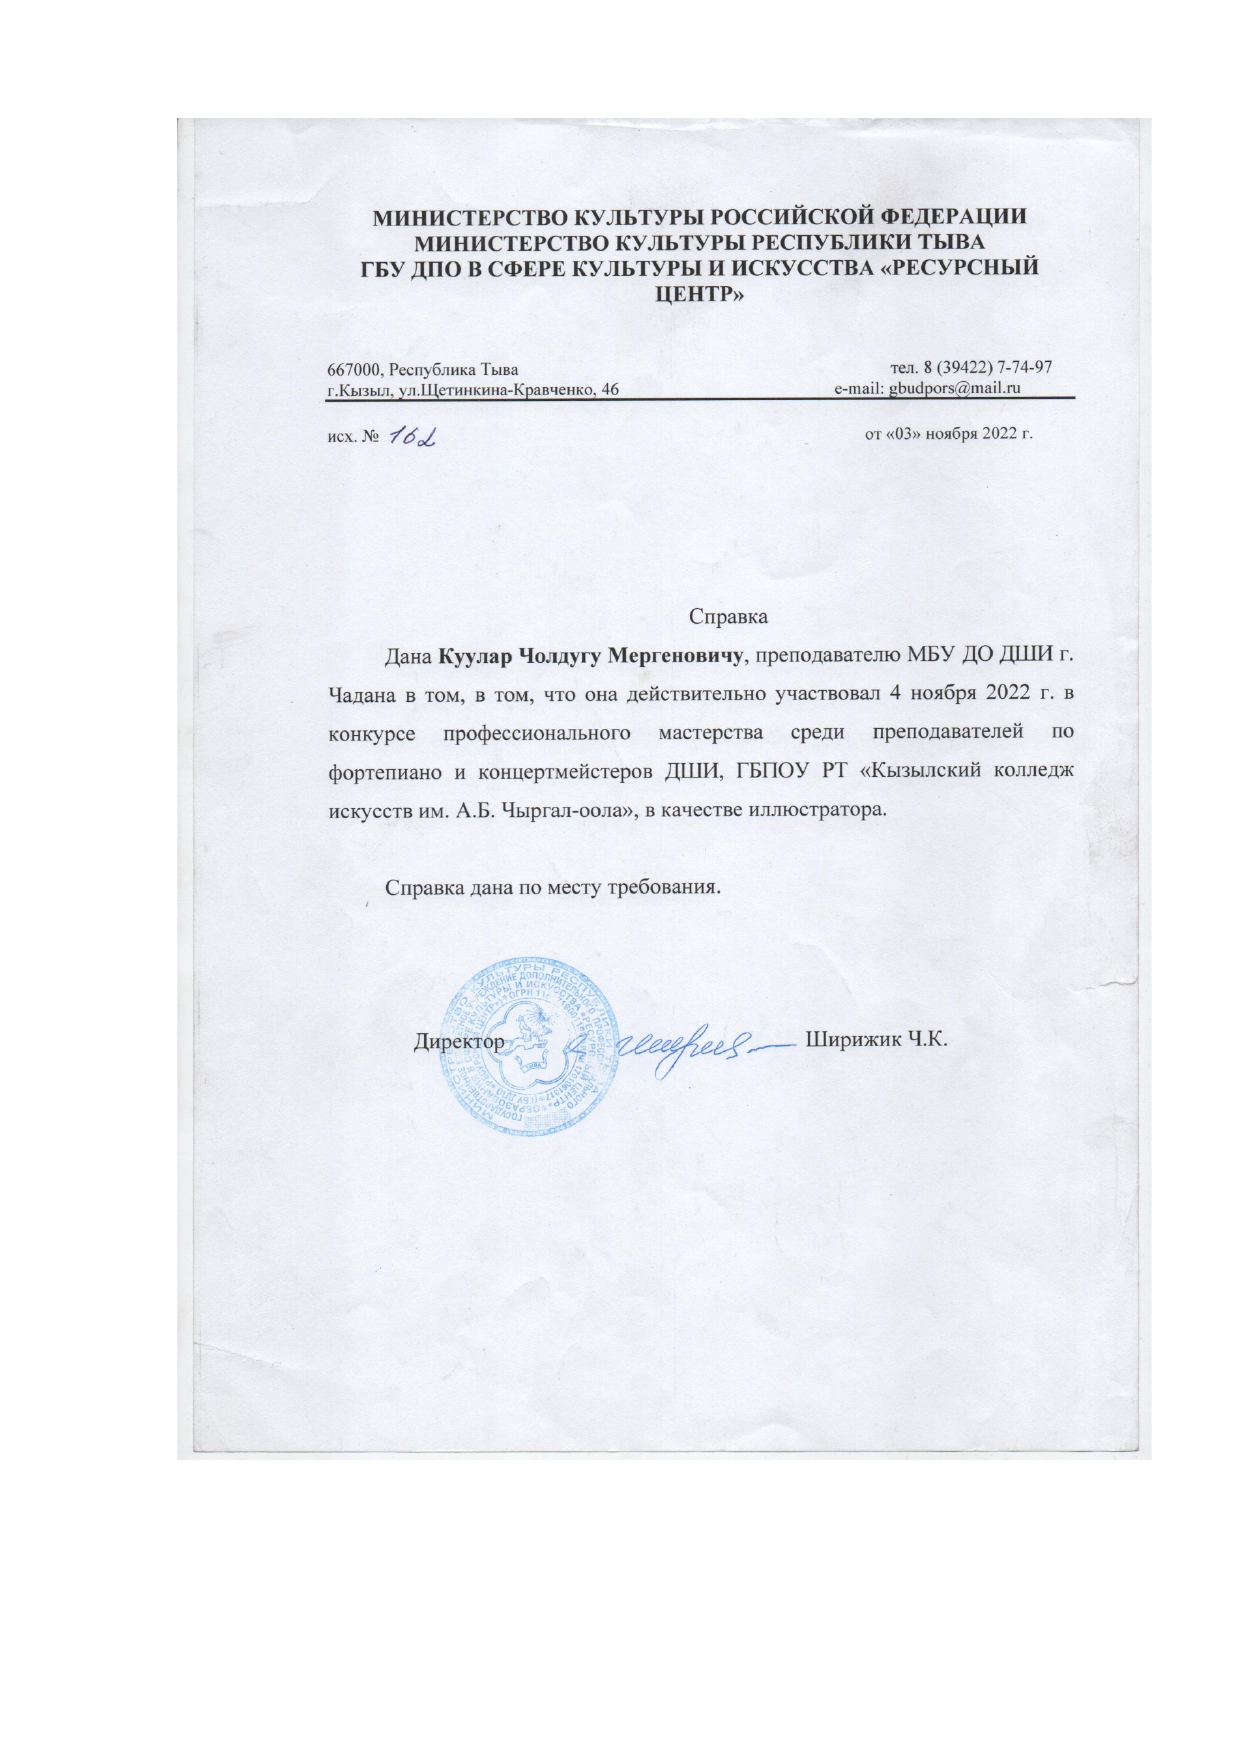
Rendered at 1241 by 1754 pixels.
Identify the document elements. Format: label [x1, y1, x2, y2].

picture [177, 118, 1152, 1460]
